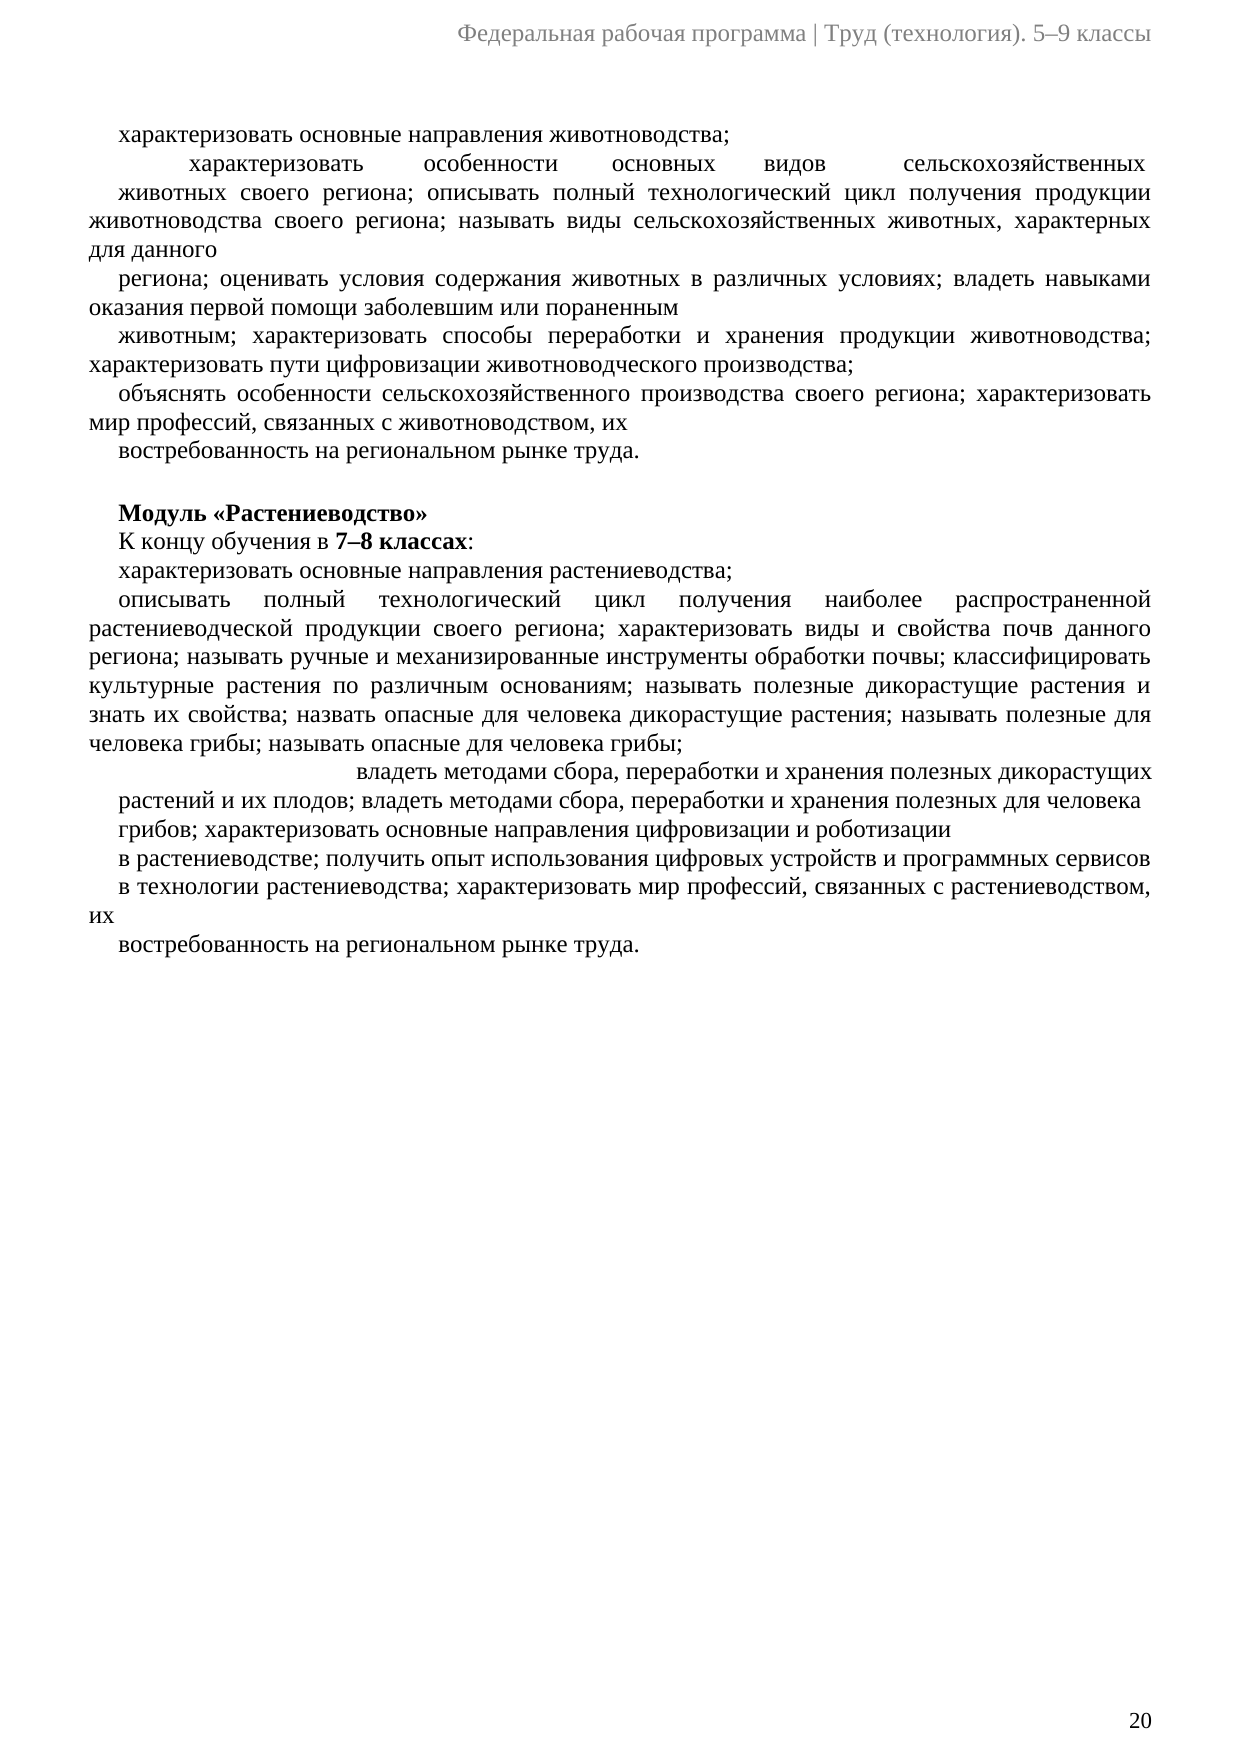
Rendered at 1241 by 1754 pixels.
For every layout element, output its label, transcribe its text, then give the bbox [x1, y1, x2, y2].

text грибов; характеризовать основные направления цифровизации и роботизации [88, 814, 1152, 843]
text описывать полный технологический цикл получения наиболее распространенной растениеводческой продукции своего региона; характеризовать виды и свойства почв данного региона; называть ручные и механизированные инструменты обработки почвы; классифицировать культурные растения по различным основаниям; называть полезные дикорастущие растения и знать их свойства; назвать опасные для человека дикорастущие растения; называть полезные для человека грибы; называть опасные для человека грибы; [88, 584, 1152, 756]
text востребованность на региональном рынке труда. [88, 929, 1152, 958]
text растений и их плодов; владеть методами сбора, переработки и хранения полезных для человека [88, 785, 1152, 814]
text в технологии растениеводства; характеризовать мир профессий, связанных с растениеводством, их [88, 871, 1152, 929]
text владеть методами сбора, переработки и хранения полезных дикорастущих [88, 756, 1152, 785]
text К концу обучения в 7–8 классах: [88, 526, 1152, 555]
text объяснять особенности сельскохозяйственного производства своего региона; характеризовать мир профессий, связанных с животноводством, их [88, 378, 1152, 435]
subtitle Модуль «Растениеводство» [88, 498, 1151, 526]
text региона; оценивать условия содержания животных в различных условиях; владеть навыками оказания первой помощи заболевшим или пораненным [88, 263, 1152, 320]
text характеризовать основные направления животноводства; [88, 119, 1152, 148]
text характеризовать особенности основных видов сельскохозяйственных [88, 148, 1152, 177]
text характеризовать основные направления растениеводства; [88, 555, 1152, 584]
text животных своего региона; описывать полный технологический цикл получения продукции животноводства своего региона; называть виды сельскохозяйственных животных, характерных для данного [88, 177, 1152, 263]
text востребованность на региональном рынке труда. [88, 435, 1152, 464]
text в растениеводстве; получить опыт использования цифровых устройств и программных сервисов [88, 843, 1152, 871]
text животным; характеризовать способы переработки и хранения продукции животноводства; характеризовать пути цифровизации животноводческого производства; [88, 320, 1152, 378]
